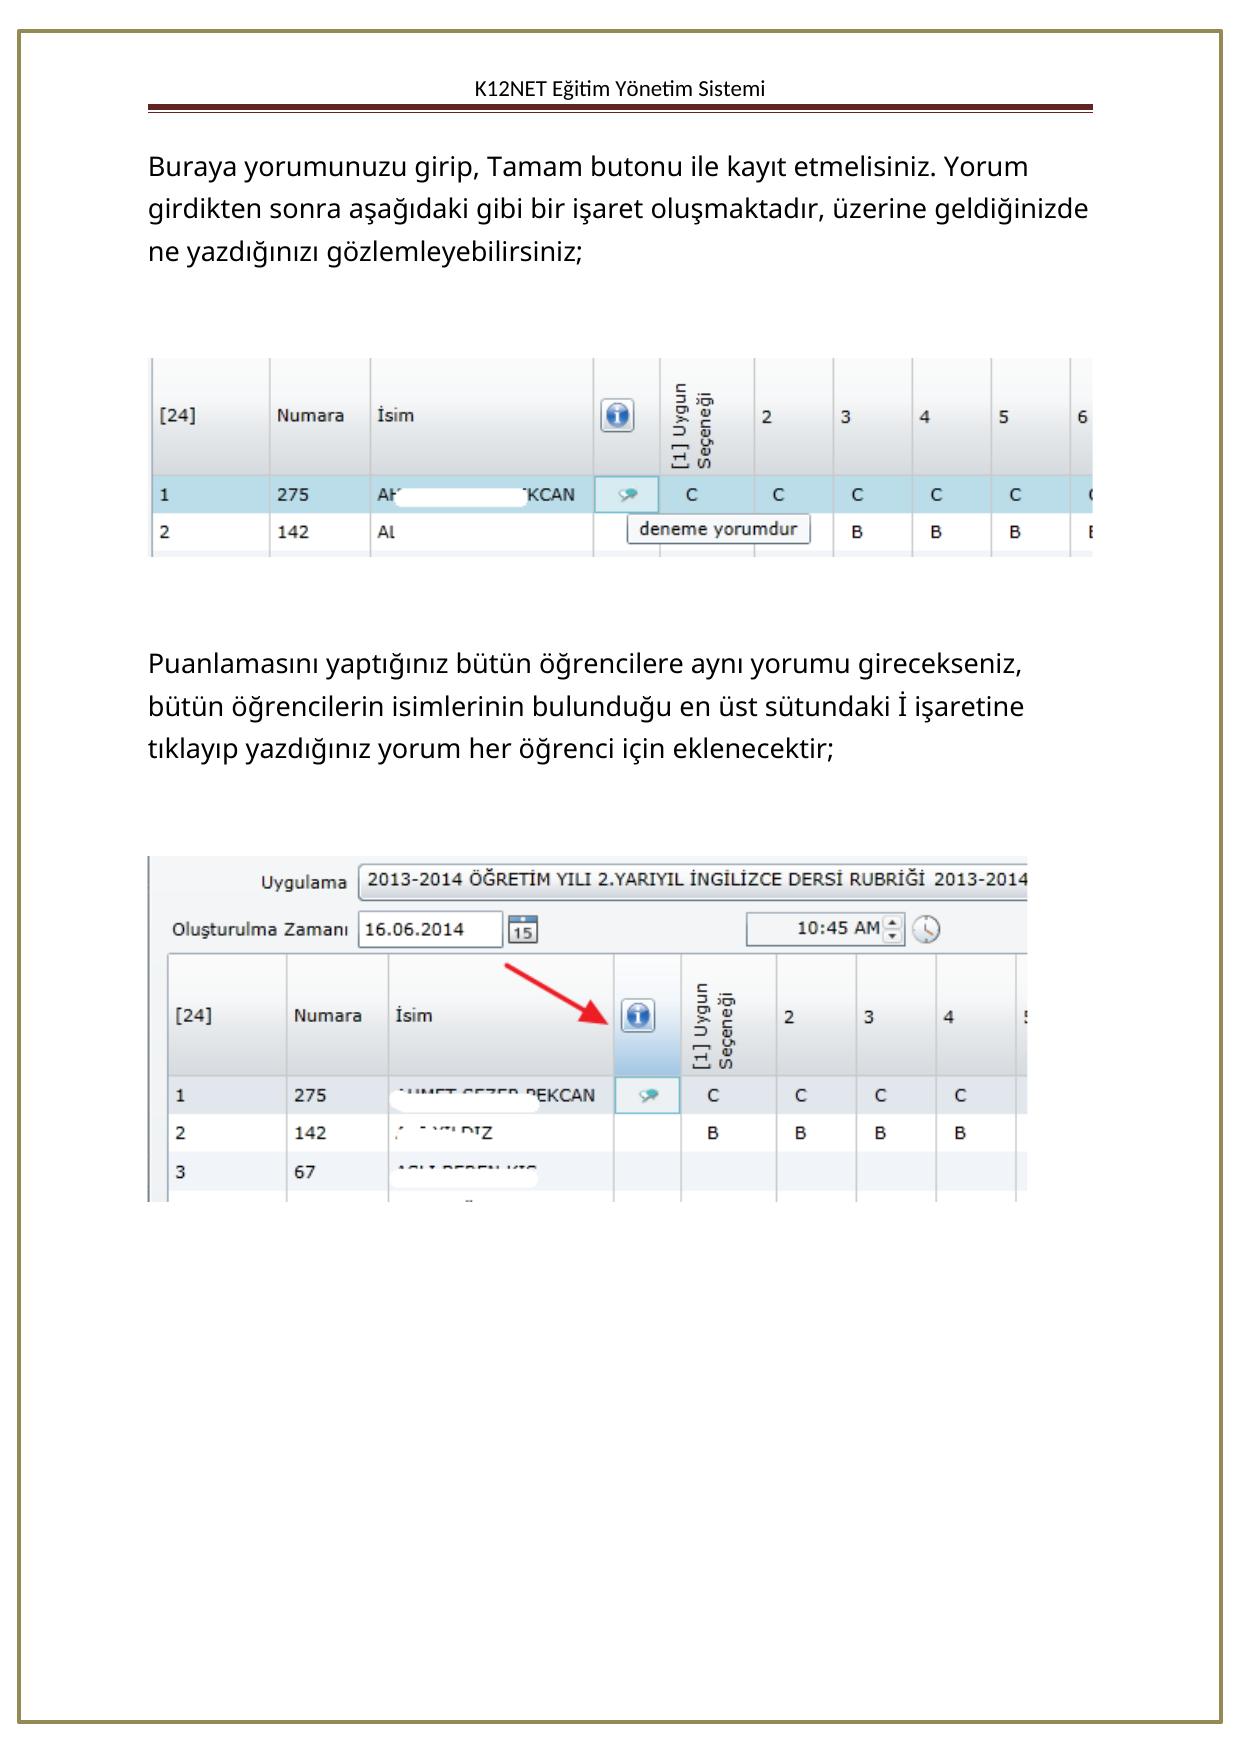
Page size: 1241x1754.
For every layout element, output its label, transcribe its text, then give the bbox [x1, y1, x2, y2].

text Puanlamasını yaptığınız bütün öğrencilere aynı yorumu girecekseniz, bütün öğrencilerin isimlerinin bulunduğu en üst sütundaki İ işaretine tıklayıp yazdığınız yorum her öğrenci için eklenecektir; [148, 645, 1093, 767]
picture [147, 358, 1093, 557]
text Buraya yorumunuzu girip, Tamam butonu ile kayıt etmelisiniz. Yorum girdikten sonra aşağıdaki gibi bir işaret oluşmaktadır, üzerine geldiğinizde ne yazdığınızı gözlemleyebilirsiniz; [148, 148, 1093, 269]
picture [147, 856, 1028, 1202]
